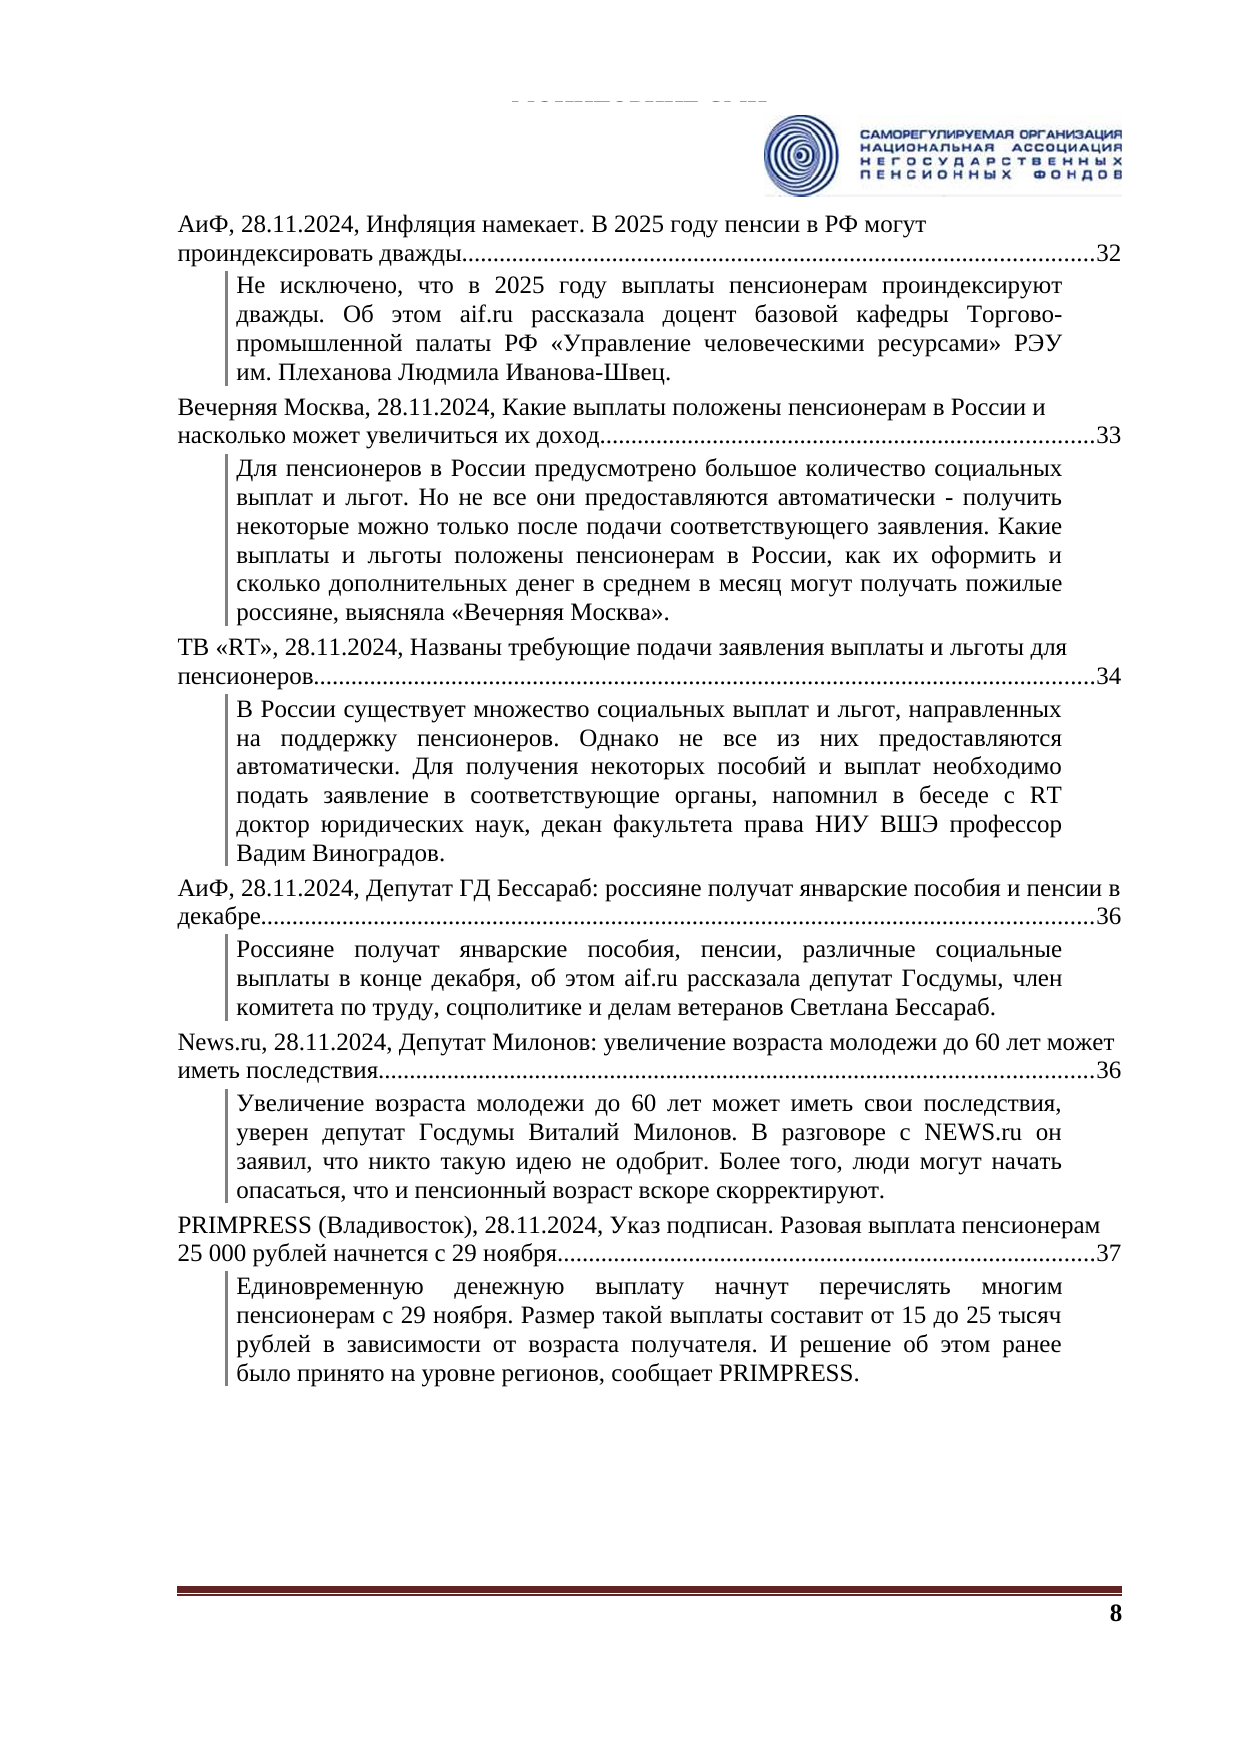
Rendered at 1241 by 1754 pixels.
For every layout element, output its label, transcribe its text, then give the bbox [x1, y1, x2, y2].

text Вечерняя Москва, 28.11.2024, Какие выплаты положены пенсионерам в России и насколько может увеличиться их доход 33 [177, 392, 1122, 449]
text PRIMPRESS (Владивосток), 28.11.2024, Указ подписан. Разовая выплата пенсионерам 25 000 рублей начнется с 29 ноября 37 [177, 1210, 1122, 1267]
text АиФ, 28.11.2024, Инфляция намекает. В 2025 году пенсии в РФ могут проиндексировать дважды 32 [177, 209, 1122, 266]
text Для пенсионеров в России предусмотрено большое количество социальных выплат и льгот. Но не все они предоставляются автоматически - получить некоторые можно только после подачи соответствующего заявления. Какие выплаты и льготы положены пенсионерам в России, как их оформить и сколько дополнительных денег в среднем в месяц могут получать пожилые россияне, выясняла «Вечерняя Москва». 33 [225, 453, 1063, 626]
text ТВ «RT», 28.11.2024, Названы требующие подачи заявления выплаты и льготы для пенсионеров 34 [177, 632, 1122, 690]
text Не исключено, что в 2025 году выплаты пенсионерам проиндексируют дважды. Об этом aif.ru рассказала доцент базовой кафедры Торгово-промышленной палаты РФ «Управление человеческими ресурсами» РЭУ им. Плеханова Людмила Иванова-Швец. 32 [228, 271, 1063, 386]
text Увеличение возраста молодежи до 60 лет может иметь свои последствия, уверен депутат Госдумы Виталий Милонов. В разговоре с NEWS.ru он заявил, что никто такую идею не одобрит. Более того, люди могут начать опасаться, что и пенсионный возраст вскоре скорректируют. 36 [225, 1088, 1063, 1203]
text АиФ, 28.11.2024, Депутат ГД Бессараб: россияне получат январские пособия и пенсии в декабре 36 [177, 873, 1122, 930]
picture [764, 115, 1122, 197]
text Единовременную денежную выплату начнут перечислять многим пенсионерам с 29 ноября. Размер такой выплаты составит от 15 до 25 тысяч рублей в зависимости от возраста получателя. И решение об этом ранее было принято на уровне регионов, сообщает PRIMPRESS. 37 [228, 1271, 1063, 1386]
text В России существует множество социальных выплат и льгот, направленных на поддержку пенсионеров. Однако не все из них предоставляются автоматически. Для получения некоторых пособий и выплат необходимо подать заявление в соответствующие органы, напомнил в беседе с RT доктор юридических наук, декан факультета права НИУ ВШЭ профессор Вадим Виноградов. 34 [228, 694, 1063, 866]
text News.ru, 28.11.2024, Депутат Милонов: увеличение возраста молодежи до 60 лет может иметь последствия 36 [177, 1027, 1122, 1084]
text Россияне получат январские пособия, пенсии, различные социальные выплаты в конце декабря, об этом aif.ru рассказала депутат Госдумы, член комитета по труду, соцполитике и делам ветеранов Светлана Бессараб. 36 [228, 934, 1063, 1021]
